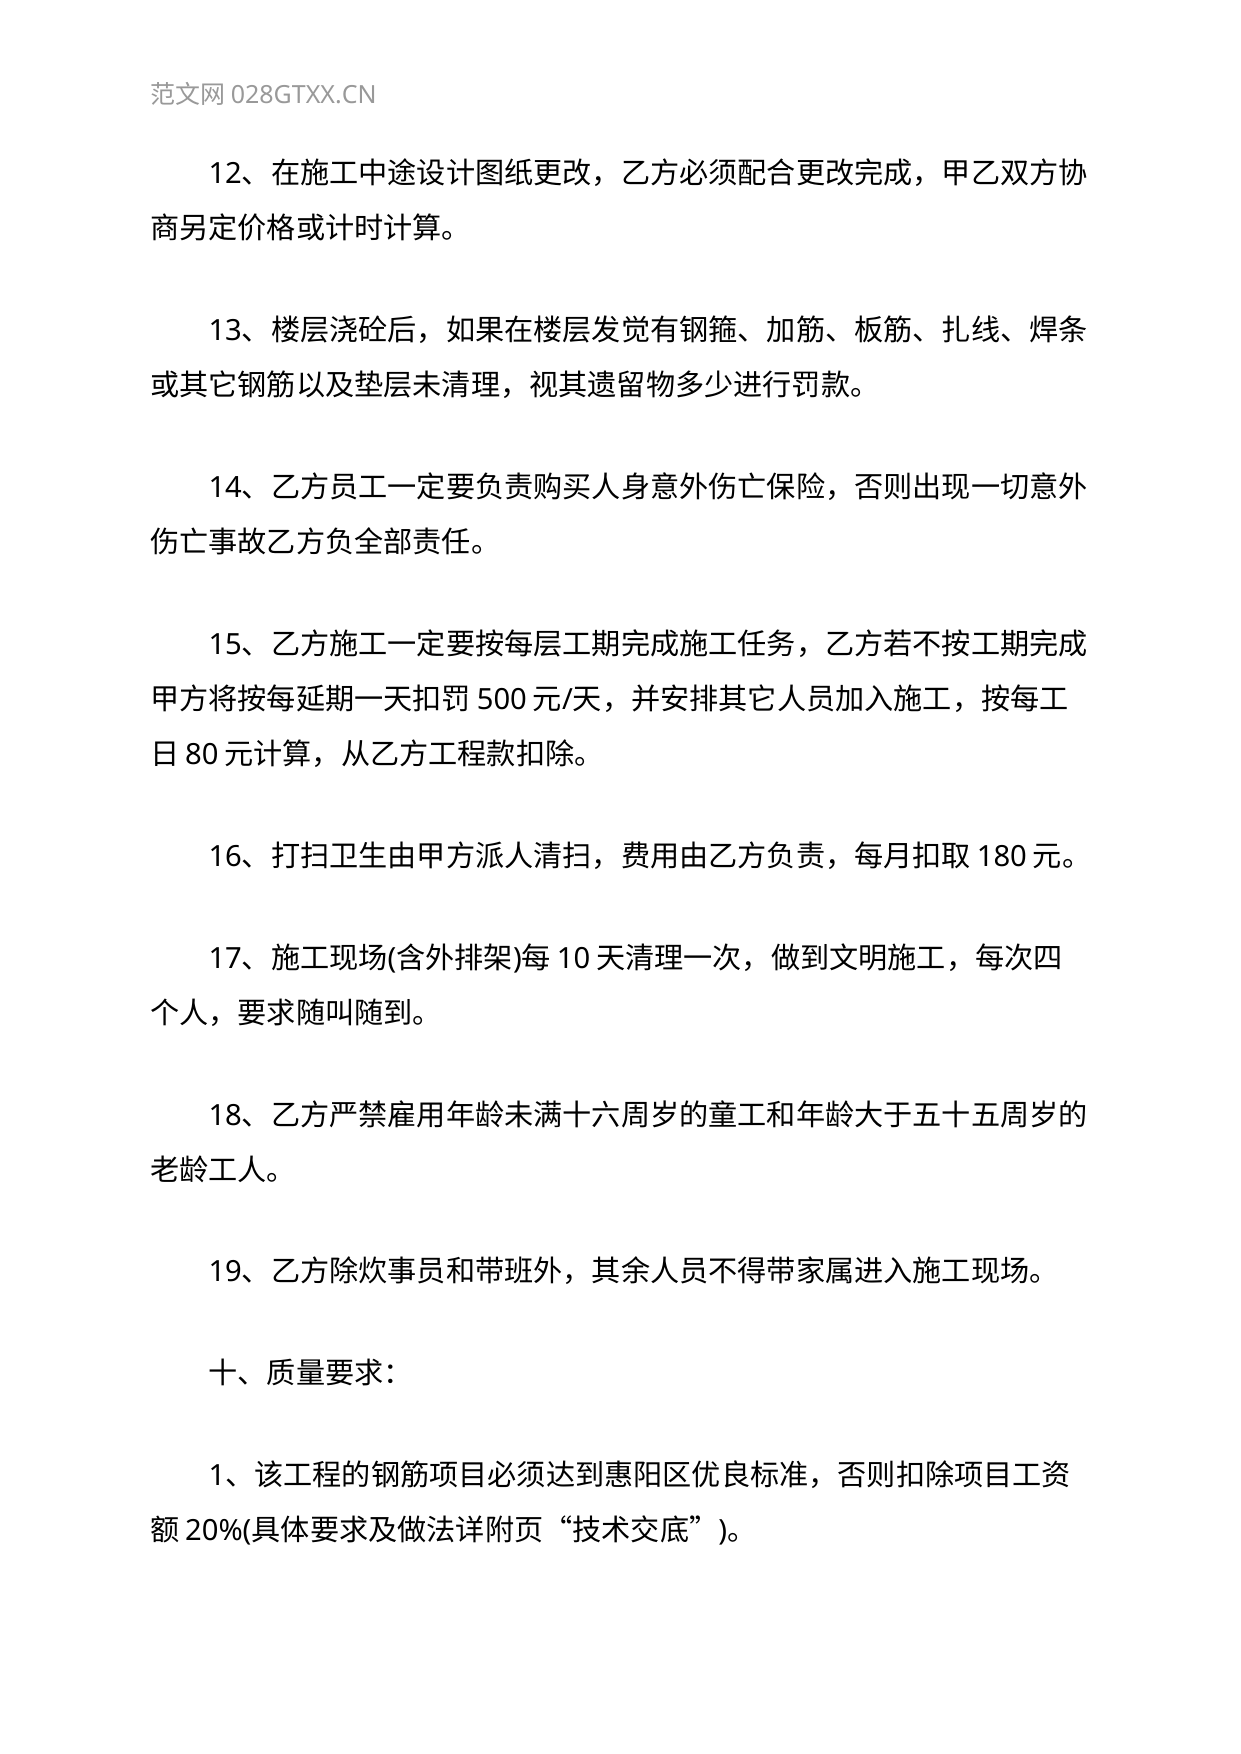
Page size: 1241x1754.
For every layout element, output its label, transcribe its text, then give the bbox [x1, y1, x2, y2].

text 19、乙方除炊事员和带班外，其余人员不得带家属进入施工现场。 [150, 1248, 1090, 1290]
text 12、在施工中途设计图纸更改，乙方必须配合更改完成，甲乙双方协商另定价格或计时计算。 [150, 150, 1090, 247]
text 13、楼层浇砼后，如果在楼层发觉有钢箍、加筋、板筋、扎线、焊条或其它钢筋以及垫层未清理，视其遗留物多少进行罚款。 [150, 307, 1090, 404]
text 十、质量要求： [150, 1350, 1090, 1392]
text 1、该工程的钢筋项目必须达到惠阳区优良标准，否则扣除项目工资额20%(具体要求及做法详附页“技术交底”)。 [150, 1452, 1090, 1549]
text 17、施工现场(含外排架)每10天清理一次，做到文明施工，每次四个人，要求随叫随到。 [150, 934, 1090, 1032]
text 16、打扫卫生由甲方派人清扫，费用由乙方负责，每月扣取180元。 [150, 832, 1090, 875]
text 18、乙方严禁雇用年龄未满十六周岁的童工和年龄大于五十五周岁的老龄工人。 [150, 1091, 1090, 1188]
text 15、乙方施工一定要按每层工期完成施工任务，乙方若不按工期完成甲方将按每延期一天扣罚500元/天，并安排其它人员加入施工，按每工日80元计算，从乙方工程款扣除。 [150, 620, 1090, 773]
text 14、乙方员工一定要负责购买人身意外伤亡保险，否则出现一切意外伤亡事故乙方负全部责任。 [150, 463, 1090, 561]
